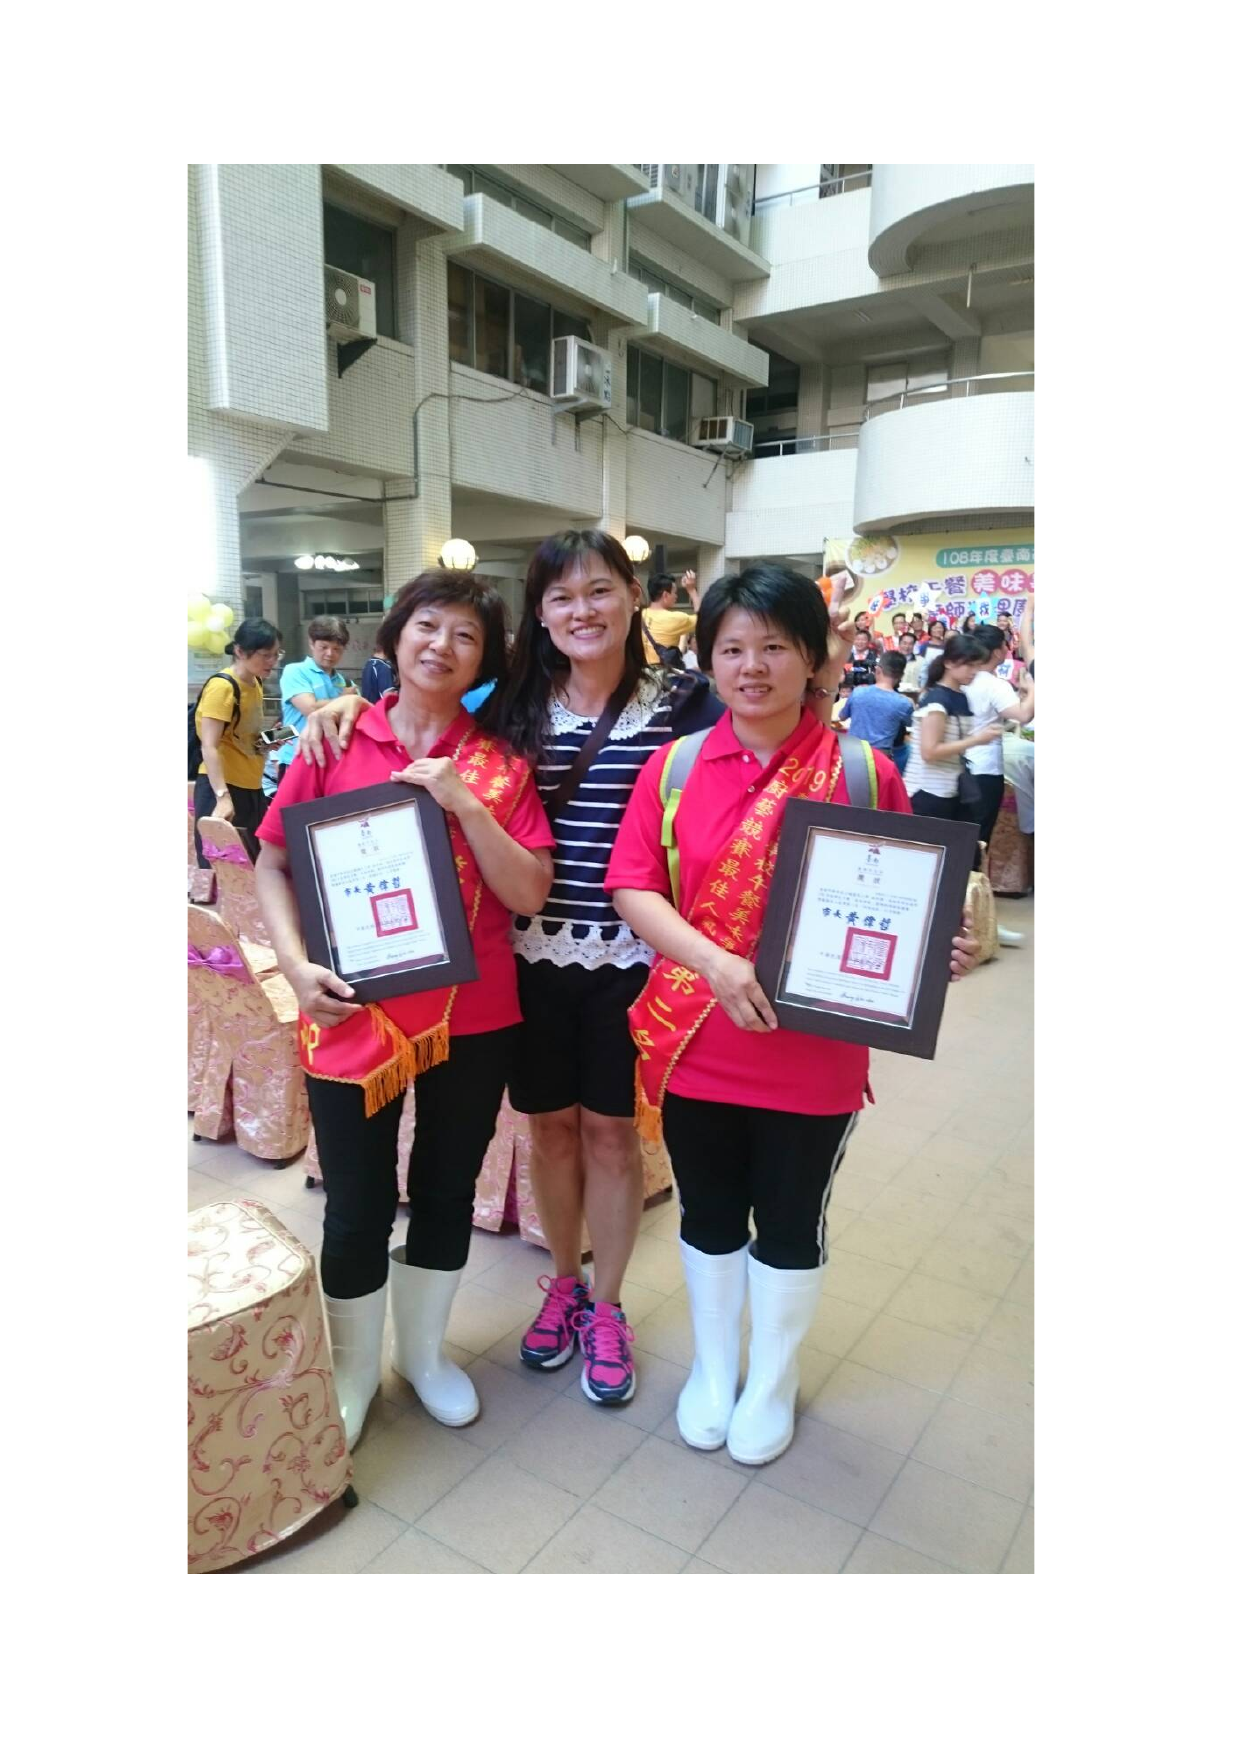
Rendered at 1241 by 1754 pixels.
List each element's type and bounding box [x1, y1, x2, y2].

picture [187, 164, 1035, 1574]
